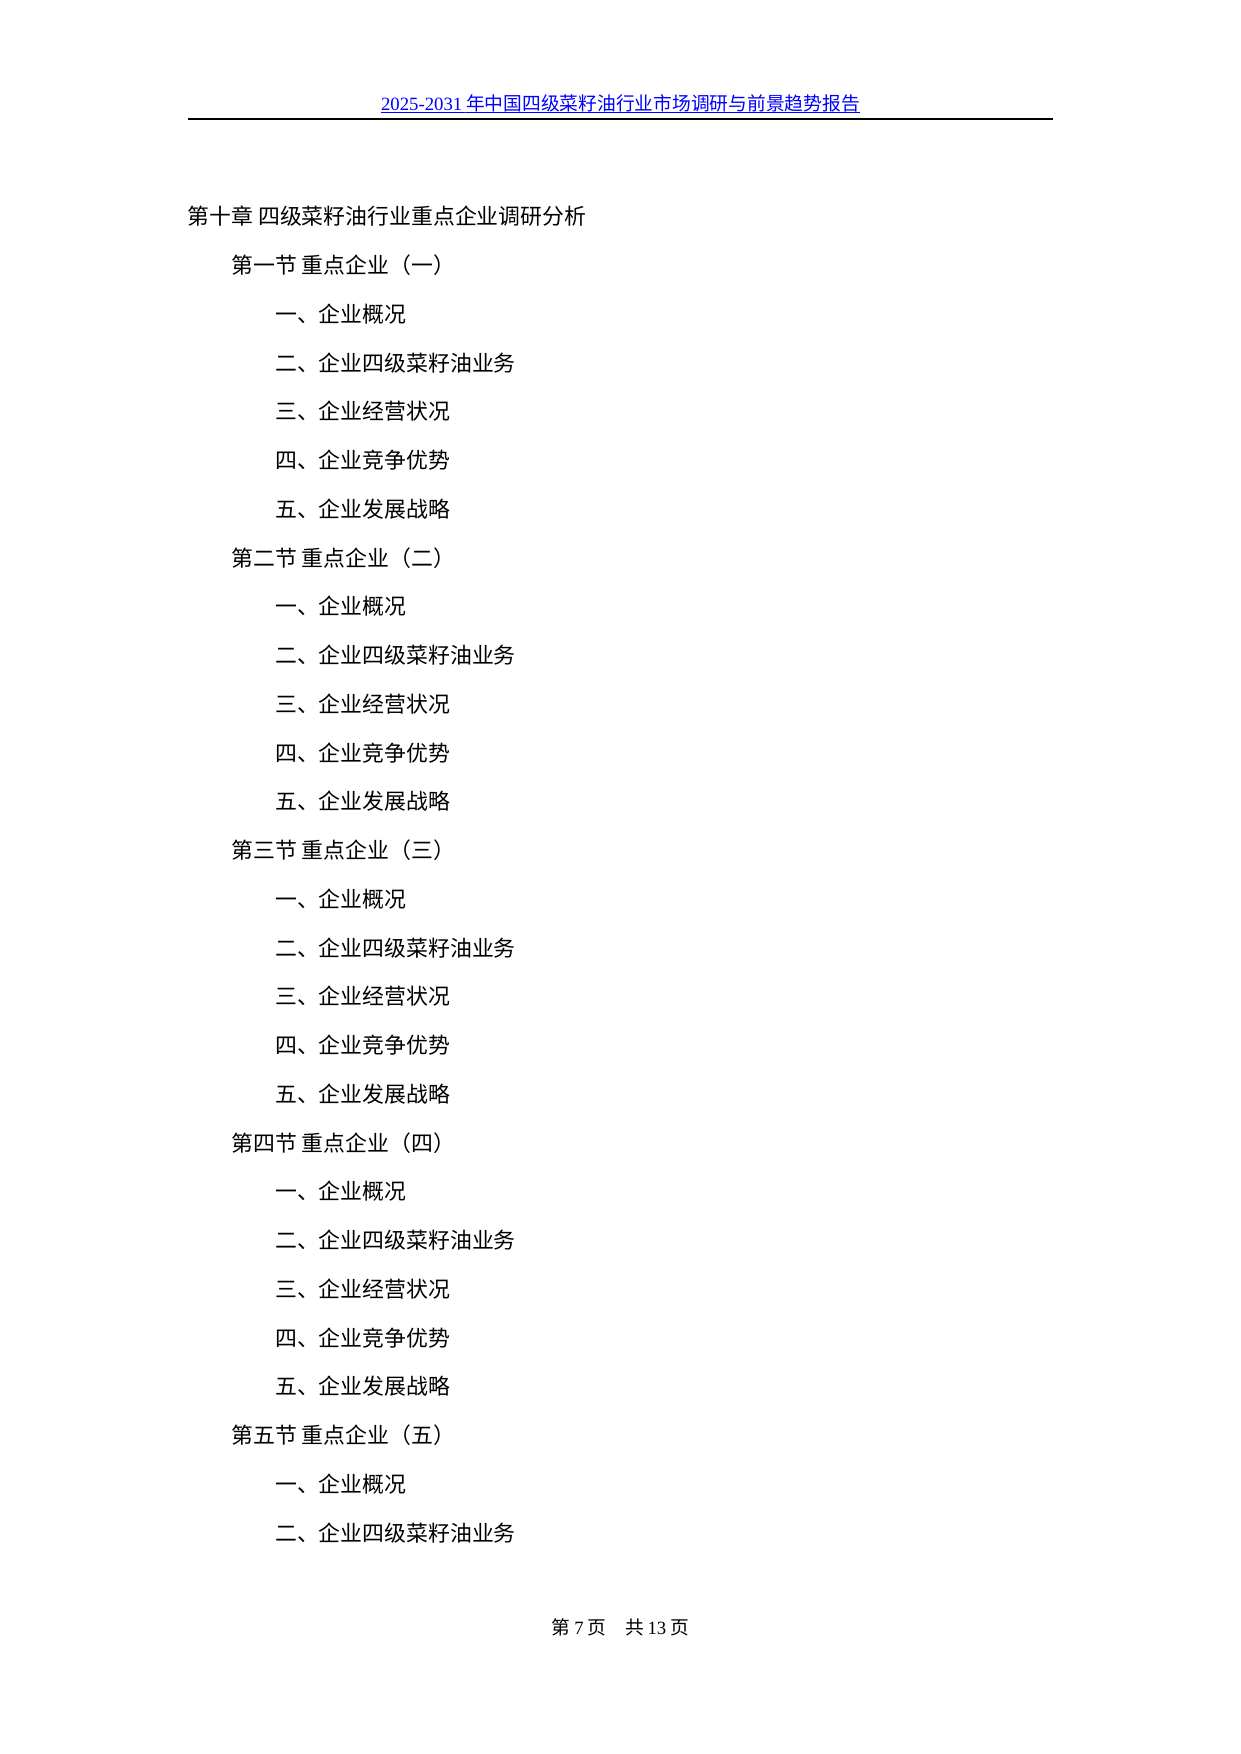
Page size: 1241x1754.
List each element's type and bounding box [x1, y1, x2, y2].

text [187, 150, 1053, 1548]
